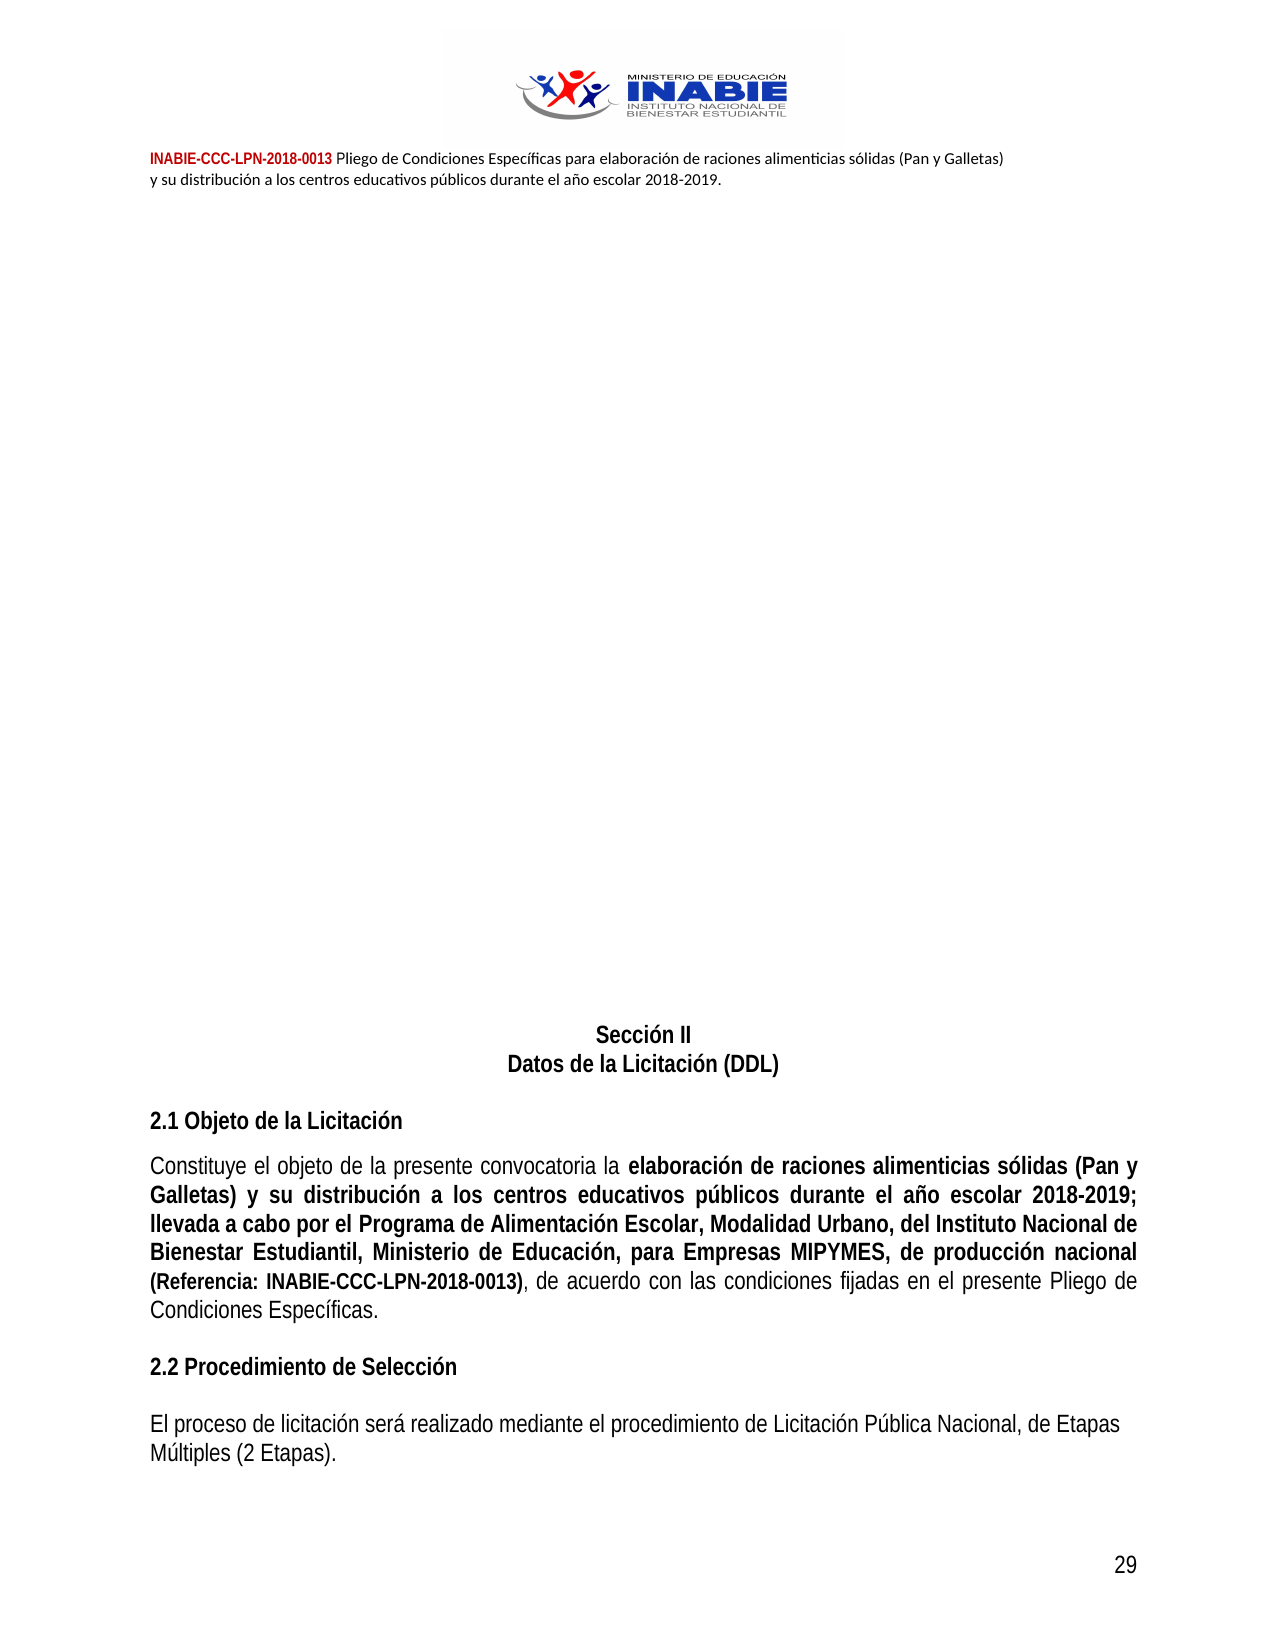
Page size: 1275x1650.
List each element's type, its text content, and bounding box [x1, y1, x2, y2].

subtitle 2.2 Procedimiento de Selección [150, 1352, 1137, 1381]
picture [442, 29, 845, 149]
text El proceso de licitación será realizado mediante el procedimiento de Licitación Pública Nacional, de Etapas Múltiples (2 Etapas). [150, 1409, 1137, 1466]
subtitle Sección II [150, 1020, 1137, 1049]
subtitle Datos de la Licitación (DDL) [150, 1049, 1137, 1077]
text Constituye el objeto de la presente convocatoria la elaboración de raciones alimenticias sólidas (Pan y Galletas) y su distribución a los centros educativos públicos durante el año escolar 2018-2019; llevada a cabo por el Programa de Alimentación Escolar, Modalidad Urbano, del Instituto Nacional de Bienestar Estudiantil, Ministerio de Educación, para Empresas MIPYMES, de producción nacional (Referencia: INABIE-CCC-LPN-2018-0013), de acuerdo con las condiciones fijadas en el presente Pliego de Condiciones Específicas. [150, 1151, 1139, 1323]
subtitle 2.1 Objeto de la Licitación [150, 1106, 1137, 1134]
